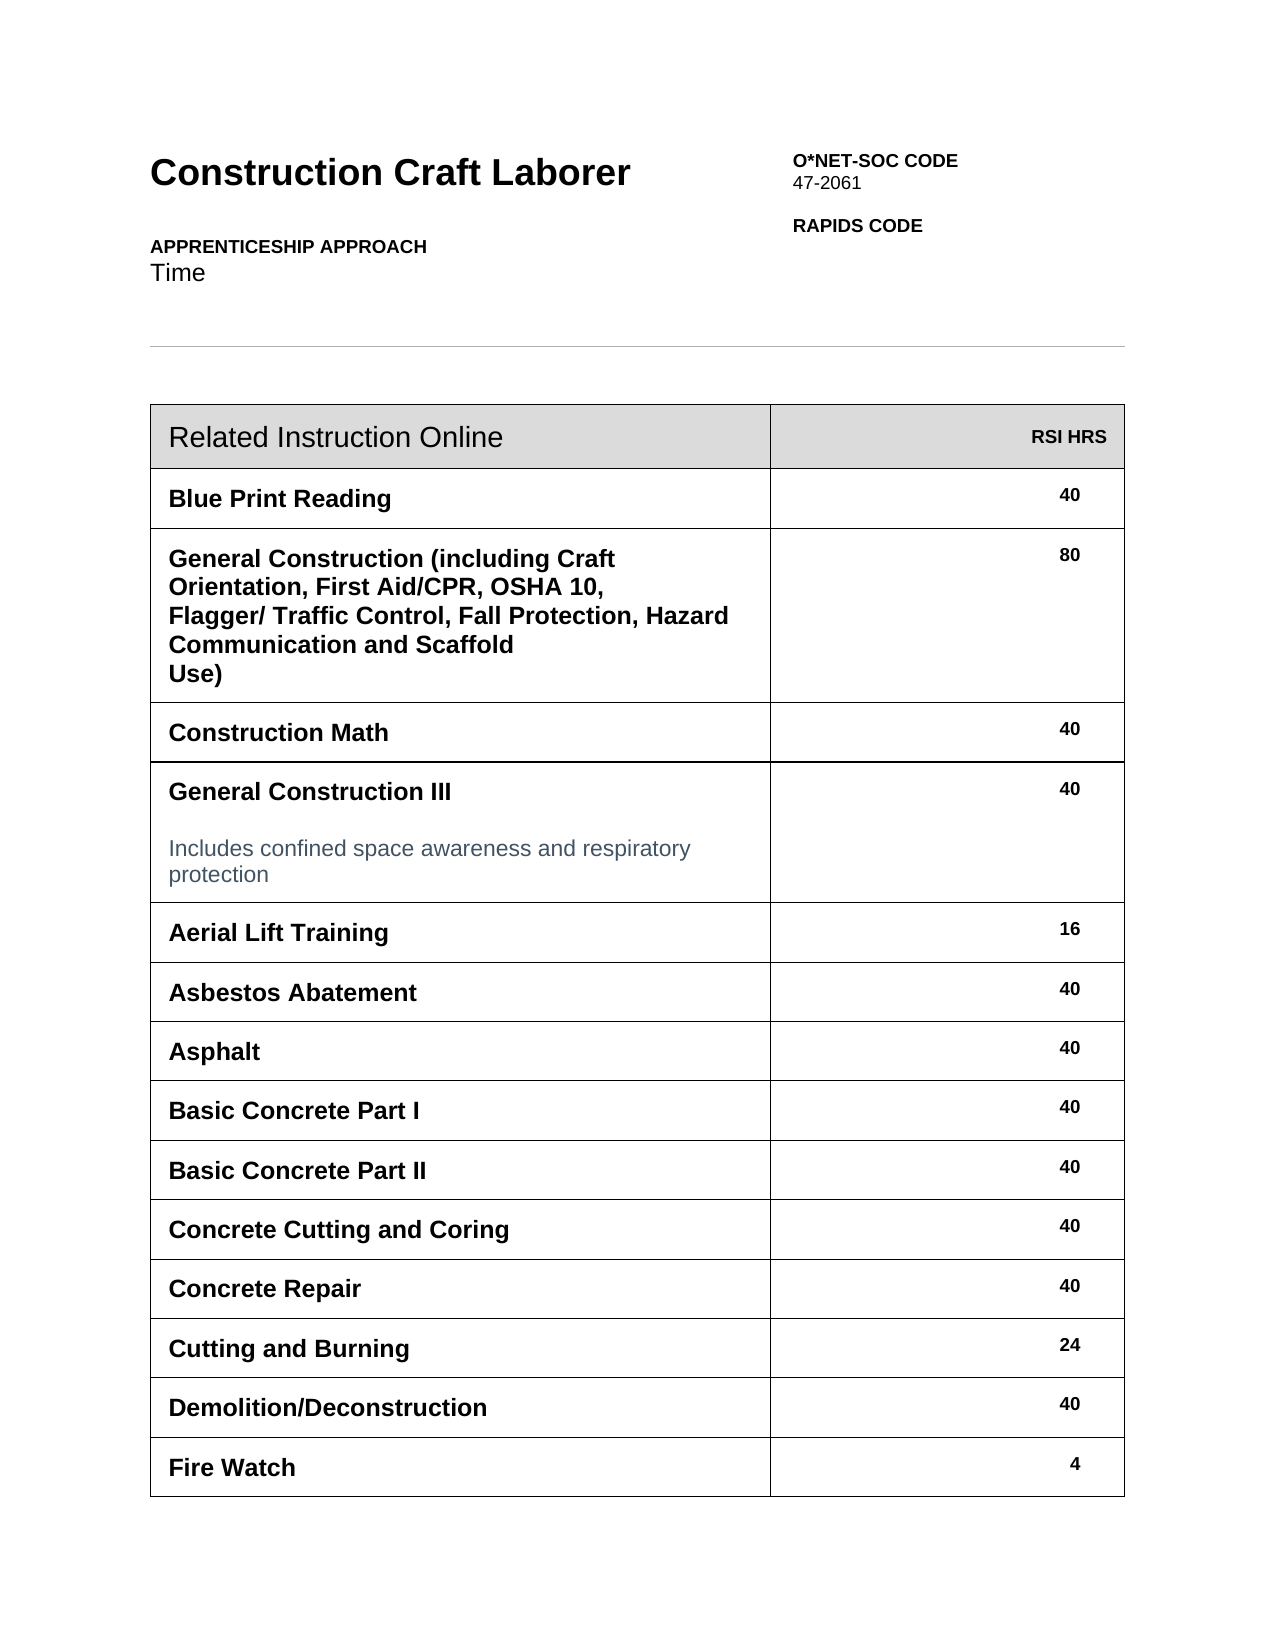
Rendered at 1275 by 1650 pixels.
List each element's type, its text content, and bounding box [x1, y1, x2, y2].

table_header Related Instruction Online [151, 405, 770, 468]
text Construction Craft Laborer [150, 150, 719, 193]
table_cell Concrete Repair [151, 1260, 770, 1318]
text RAPIDS CODE [793, 215, 1125, 236]
table_cell Demolition/Deconstruction [151, 1378, 770, 1437]
table_cell Construction Math [151, 703, 770, 761]
table_cell 4 [771, 1438, 1124, 1496]
text Time [150, 258, 719, 287]
table_cell 80 [771, 529, 1124, 702]
table_cell 40 [771, 1260, 1124, 1318]
table_cell 40 [771, 703, 1124, 761]
table_cell 40 [771, 1081, 1124, 1140]
text 47-2061 [793, 172, 1125, 193]
table_cell 40 [771, 1022, 1124, 1080]
table_cell Fire Watch [151, 1438, 770, 1496]
table_cell Asphalt [151, 1022, 770, 1080]
table_cell Basic Concrete Part II [151, 1141, 770, 1199]
table_cell 40 [771, 469, 1124, 528]
table_cell 40 [771, 963, 1124, 1021]
table_cell Basic Concrete Part I [151, 1081, 770, 1140]
table_cell 40 [771, 1200, 1124, 1258]
table_cell Cutting and Burning [151, 1319, 770, 1377]
text APPRENTICESHIP APPROACH [150, 236, 719, 258]
table_cell Asbestos Abatement [151, 963, 770, 1021]
table_header RSI HRS [771, 405, 1124, 468]
table_cell 16 [771, 903, 1124, 962]
table_cell Concrete Cutting and Coring [151, 1200, 770, 1258]
table_cell Aerial Lift Training [151, 903, 770, 962]
table_cell General Construction III Includes confined space awareness and respiratory protection [151, 763, 770, 902]
table_cell 40 [771, 763, 1124, 902]
table_cell 24 [771, 1319, 1124, 1377]
text O*NET-SOC CODE [793, 150, 1125, 172]
table_cell General Construction (including Craft Orientation, First Aid/CPR, OSHA 10, Flagger/ Traffic Control, Fall Protection, Hazard Communication and Scaffold Use) [151, 529, 770, 702]
table_cell 40 [771, 1141, 1124, 1199]
table_cell Blue Print Reading [151, 469, 770, 528]
table_cell 40 [771, 1378, 1124, 1437]
